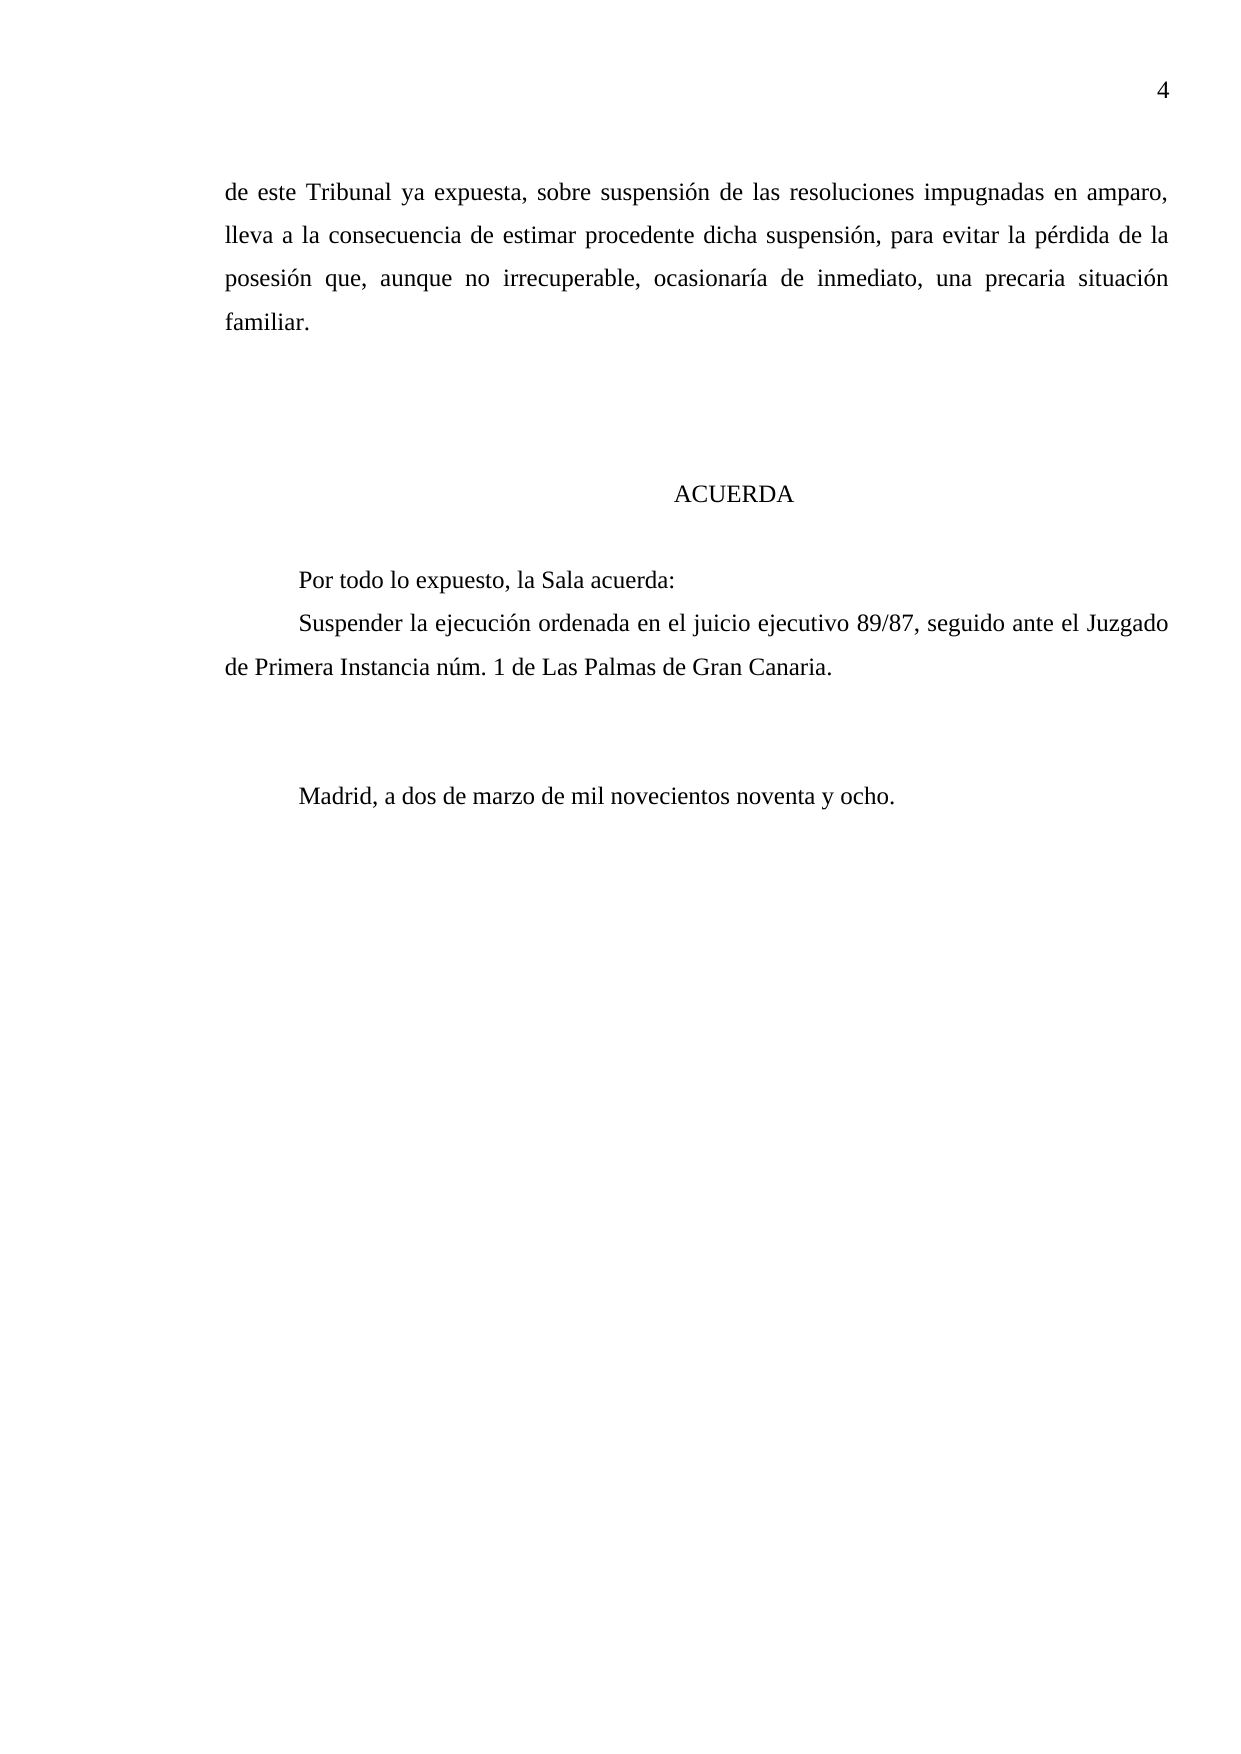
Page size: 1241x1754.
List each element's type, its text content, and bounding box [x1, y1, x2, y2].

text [224, 177, 1169, 335]
text Suspender la ejecución ordenada en el juicio ejecutivo 89/87, seguido ante el Juzgado de Primera Instancia núm. 1 de Las Palmas de Gran Canaria. [224, 608, 1169, 680]
text Por todo lo expuesto, la Sala acuerda: [224, 565, 1169, 594]
text ACUERDA [224, 479, 1169, 508]
text Madrid, a dos de marzo de mil novecientos noventa y ocho. [224, 781, 1169, 810]
